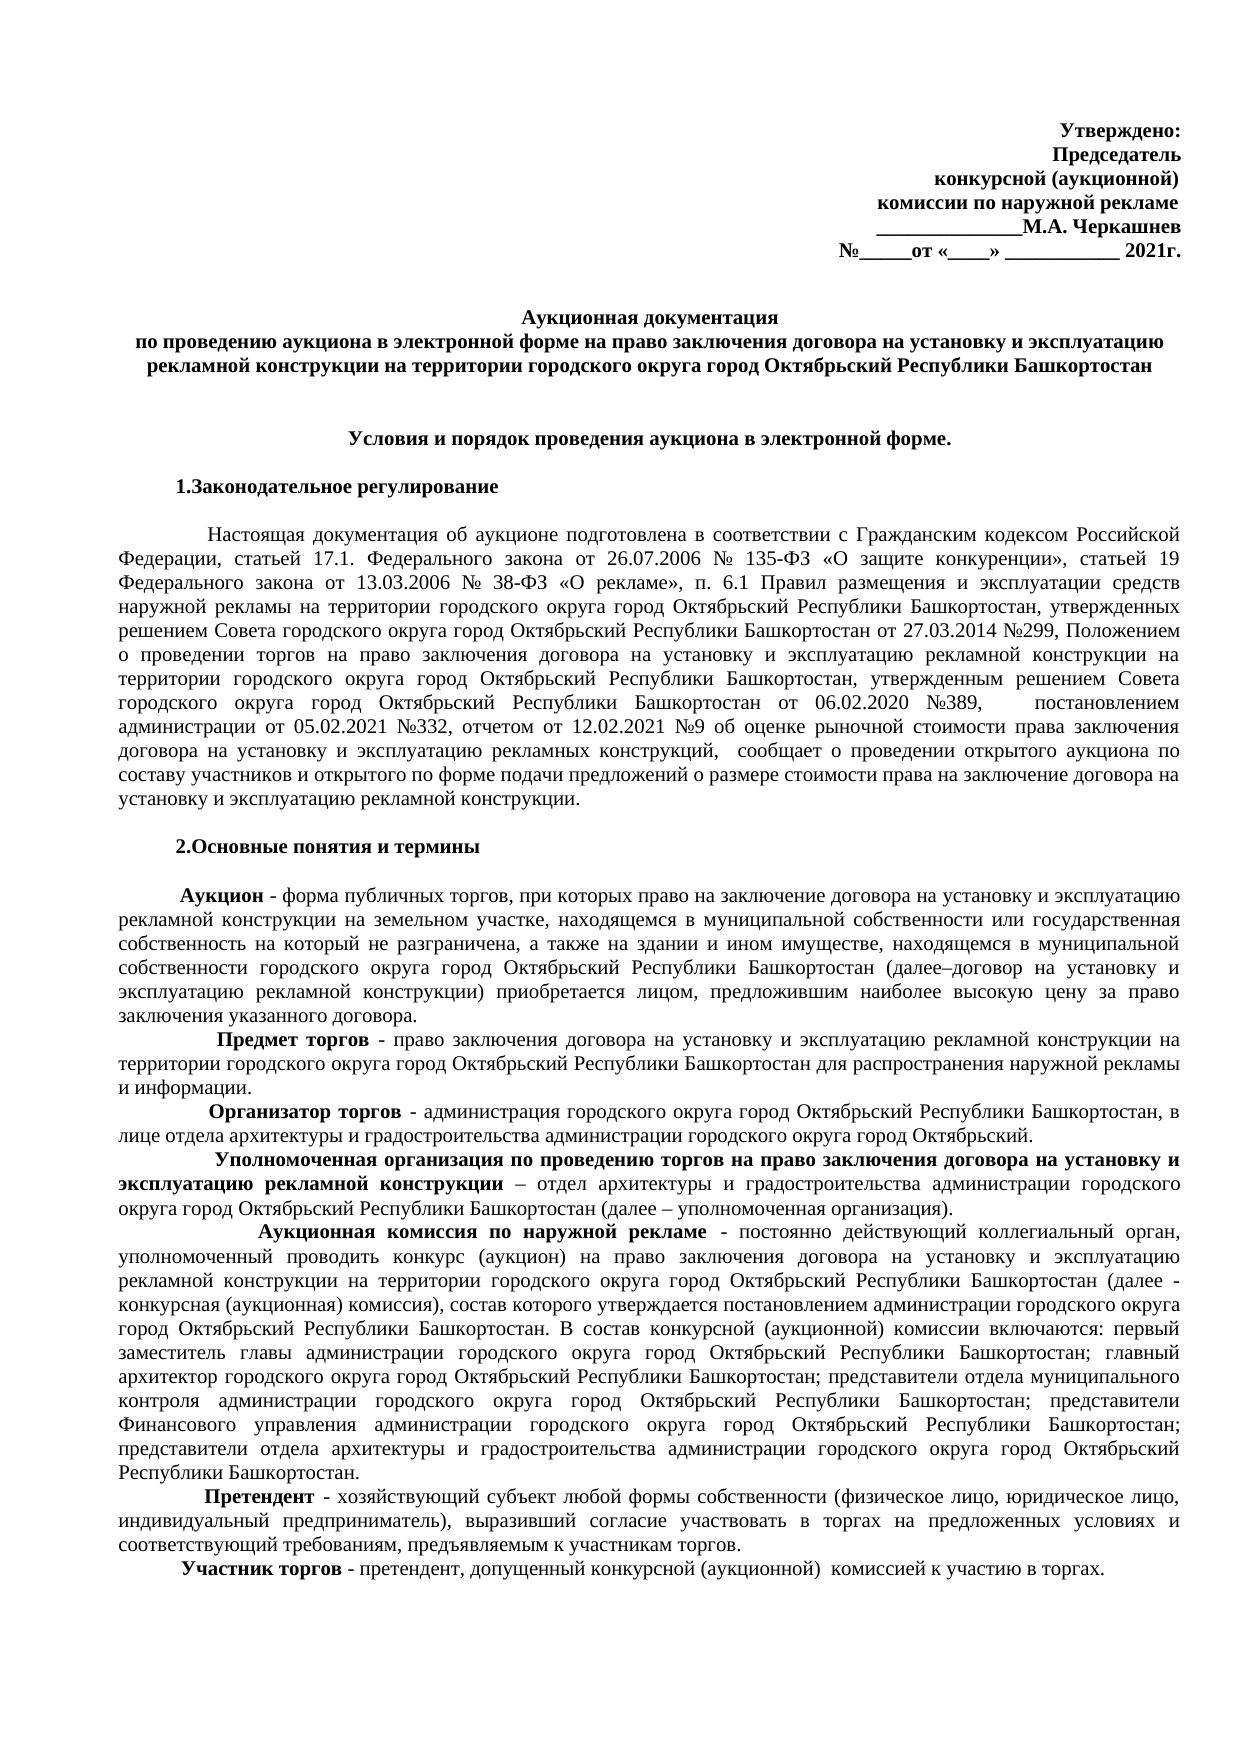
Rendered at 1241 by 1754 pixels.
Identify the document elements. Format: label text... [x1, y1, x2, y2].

text ______________М.А. Черкашнев [576, 214, 1181, 238]
text 2.Основные понятия и термины [118, 834, 1181, 858]
text Уполномоченная организация по проведению торгов на право заключения договора на установку и эксплуатацию рекламной конструкции – отдел архитектуры и градостроительства администрации городского округа город Октябрьский Республики Башкортостан (далее – уполномоченная организация). [118, 1147, 1181, 1219]
text Участник торгов - претендент, допущенный конкурсной (аукционной) комиссией к участию в торгах. [118, 1556, 1181, 1580]
text №_____от «____» ___________ 2021г. [576, 238, 1181, 262]
text 1.Законодательное регулирование [118, 473, 1181, 498]
text Председатель [118, 142, 1181, 166]
text Настоящая документация об аукционе подготовлена в соответствии с Гражданским кодексом Российской Федерации, статьей 17.1. Федерального закона от 26.07.2006 № 135-ФЗ «О защите конкуренции», статьей 19 Федерального закона от 13.03.2006 № 38-ФЗ «О рекламе», п. 6.1 Правил размещения и эксплуатации средств наружной рекламы на территории городского округа город Октябрьский Республики Башкортостан, утвержденных решением Совета городского округа город Октябрьский Республики Башкортостан от 27.03.2014 №299, Положением о проведении торгов на право заключения договора на установку и эксплуатацию рекламной конструкции на территории городского округа город Октябрьский Республики Башкортостан, утвержденным решением Совета городского округа город Октябрьский Республики Башкортостан от 06.02.2020 №389, постановлением администрации от 05.02.2021 №332, отчетом от 12.02.2021 №9 об оценке рыночной стоимости права заключения договора на установку и эксплуатацию рекламных конструкций, сообщает о проведении открытого аукциона по составу участников и открытого по форме подачи предложений о размере стоимости права на заключение договора на установку и эксплуатацию рекламной конструкции. [118, 522, 1181, 810]
text Аукцион - форма публичных торгов, при которых право на заключение договора на установку и эксплуатацию рекламной конструкции на земельном участке, находящемся в муниципальной собственности или государственная собственность на который не разграничена, а также на здании и ином имуществе, находящемся в муниципальной собственности городского округа город Октябрьский Республики Башкортостан (далее–договор на установку и эксплуатацию рекламной конструкции) приобретается лицом, предложившим наиболее высокую цену за право заключения указанного договора. [118, 883, 1181, 1027]
text Условия и порядок проведения аукциона в электронной форме. [118, 425, 1181, 449]
text Претендент - хозяйствующий субъект любой формы собственности (физическое лицо, юридическое лицо, индивидуальный предприниматель), выразивший согласие участвовать в торгах на предложенных условиях и соответствующий требованиям, предъявляемым к участникам торгов. [118, 1484, 1181, 1556]
text комиссии по наружной рекламе [118, 190, 1181, 214]
text конкурсной (аукционной) [118, 166, 1181, 190]
text Предмет торгов - право заключения договора на установку и эксплуатацию рекламной конструкции на территории городского округа город Октябрьский Республики Башкортостан для распространения наружной рекламы и информации. [118, 1027, 1181, 1099]
text Утверждено: [118, 118, 1181, 142]
text по проведению аукциона в электронной форме на право заключения договора на установку и эксплуатацию рекламной конструкции на территории городского округа город Октябрьский Республики Башкортостан [118, 329, 1181, 377]
text Аукционная документация [118, 305, 1181, 329]
text Организатор торгов - администрация городского округа город Октябрьский Республики Башкортостан, в лице отдела архитектуры и градостроительства администрации городского округа город Октябрьский. [118, 1099, 1181, 1147]
text Аукционная комиссия по наружной рекламе - постоянно действующий коллегиальный орган, уполномоченный проводить конкурс (аукцион) на право заключения договора на установку и эксплуатацию рекламной конструкции на территории городского округа город Октябрьский Республики Башкортостан (далее - конкурсная (аукционная) комиссия), состав которого утверждается постановлением администрации городского округа город Октябрьский Республики Башкортостан. В состав конкурсной (аукционной) комиссии включаются: первый заместитель главы администрации городского округа город Октябрьский Республики Башкортостан; главный архитектор городского округа город Октябрьский Республики Башкортостан; представители отдела муниципального контроля администрации городского округа город Октябрьский Республики Башкортостан; представители Финансового управления администрации городского округа город Октябрьский Республики Башкортостан; представители отдела архитектуры и градостроительства администрации городского округа город Октябрьский Республики Башкортостан. [118, 1219, 1181, 1484]
